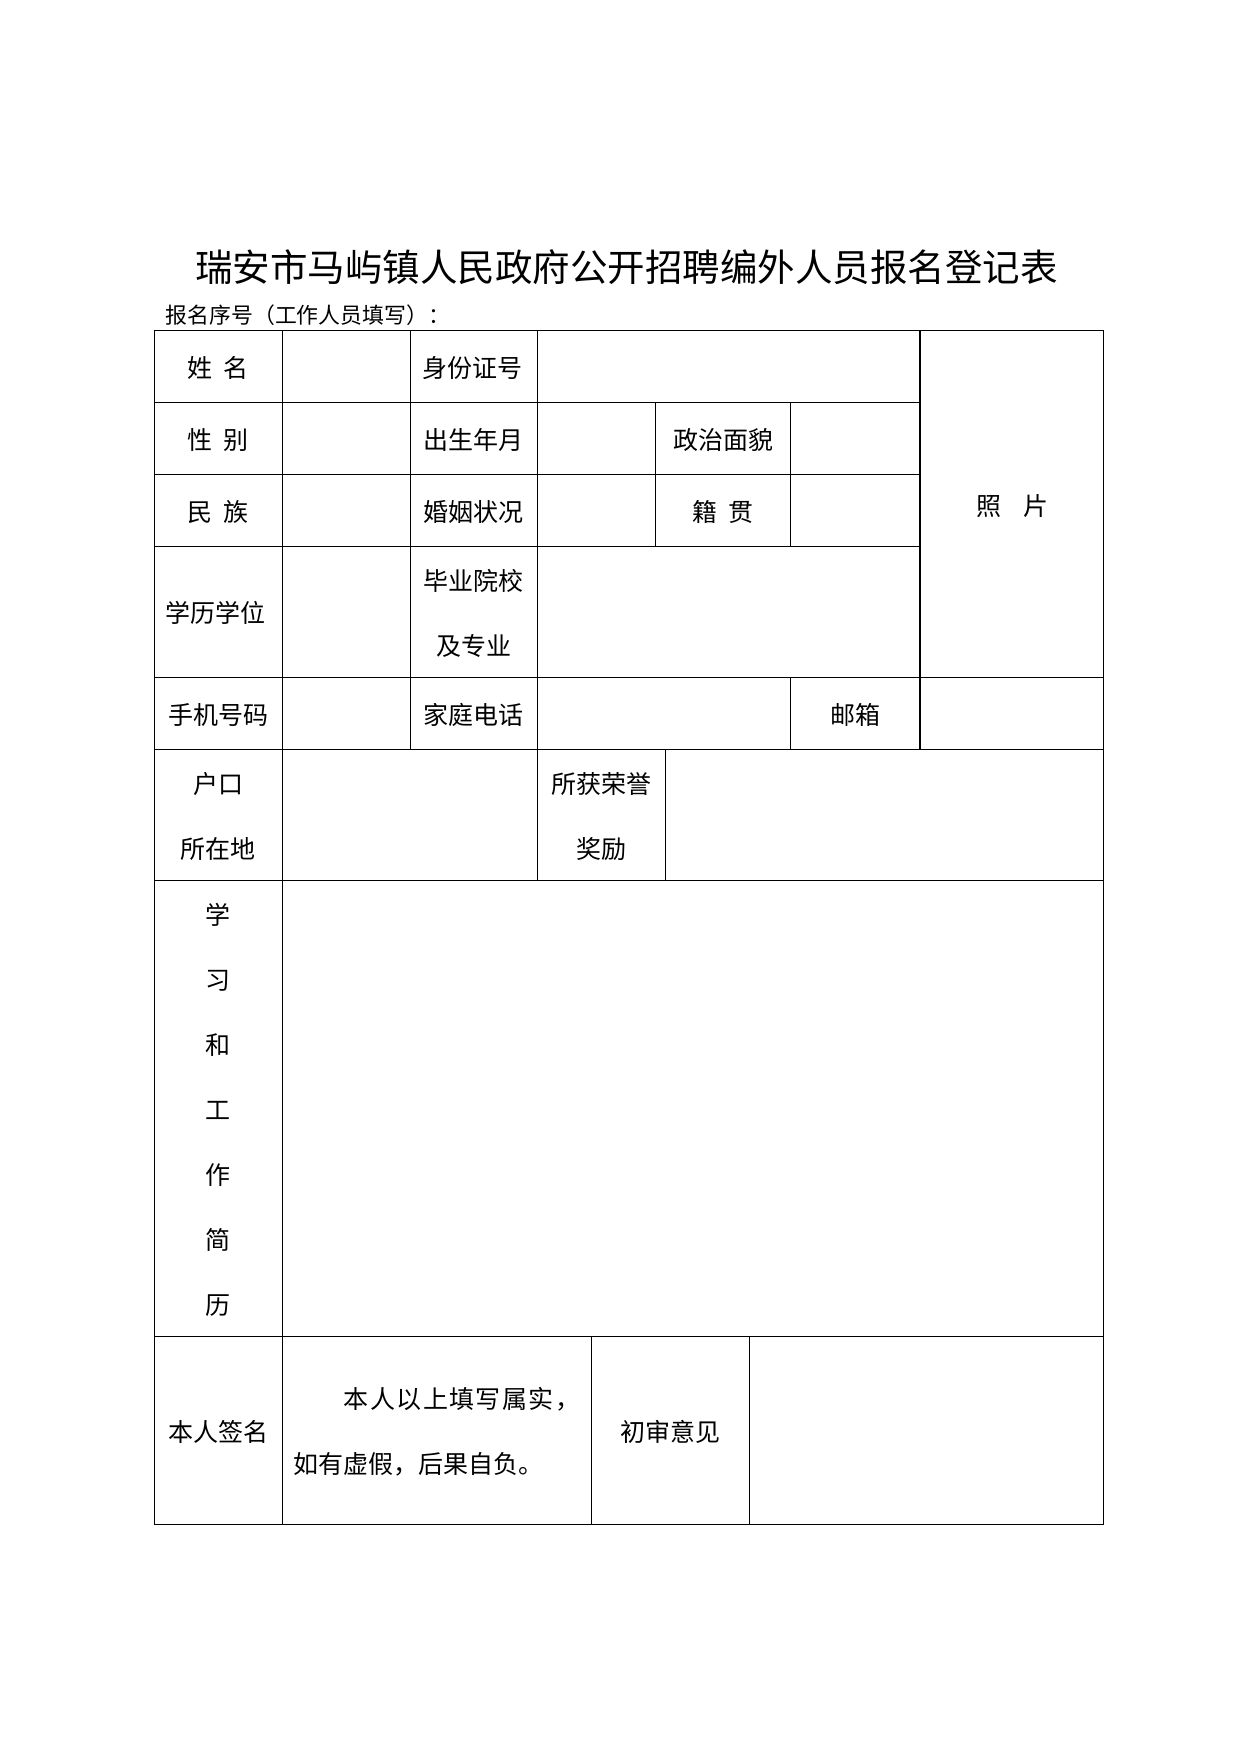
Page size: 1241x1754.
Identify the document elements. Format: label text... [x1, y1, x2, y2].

table_cell [283, 475, 410, 546]
table_cell 手机号码 [155, 678, 282, 749]
table_cell [791, 475, 919, 546]
table_header [538, 331, 919, 402]
table_cell 家庭电话 [411, 678, 537, 749]
table_cell [283, 547, 410, 677]
table_cell 毕业院校及专业 [411, 547, 537, 677]
table_header [283, 331, 410, 402]
table_cell 民 族 [155, 475, 282, 546]
table_cell 学 习 和 工 作 简 历 [155, 881, 282, 1336]
table_cell 邮箱 [791, 678, 919, 749]
table_cell 初审意见 [592, 1337, 749, 1524]
table_cell [538, 475, 655, 546]
table_cell [538, 403, 655, 474]
table_cell 籍 贯 [656, 475, 790, 546]
table_cell 婚姻状况 [411, 475, 537, 546]
text 瑞安市马屿镇人民政府公开招聘编外人员报名登记表 [165, 233, 1087, 298]
table_cell [283, 403, 410, 474]
table_cell [283, 881, 1103, 1336]
table_cell 学历学位 [155, 547, 282, 677]
table_cell 所获荣誉 奖励 [538, 750, 665, 880]
table_cell [791, 403, 919, 474]
table_cell [283, 750, 537, 880]
table_header 身份证号 [411, 331, 537, 402]
table_cell 政治面貌 [656, 403, 790, 474]
table_cell 性 别 [155, 403, 282, 474]
table_cell 本人签名 [155, 1337, 282, 1524]
table_header 姓 名 [155, 331, 282, 402]
table_cell [283, 678, 410, 749]
table_cell 户口 所在地 [155, 750, 282, 880]
table_header 照 片 [921, 331, 1103, 677]
text 报名序号（工作人员填写）： [165, 298, 1087, 330]
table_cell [283, 1337, 591, 1524]
table_cell [921, 678, 1103, 749]
table_cell [538, 678, 790, 749]
table_cell [750, 1337, 1103, 1524]
table_cell 出生年月 [411, 403, 537, 474]
table_cell [538, 547, 919, 677]
table_cell [666, 750, 1103, 880]
